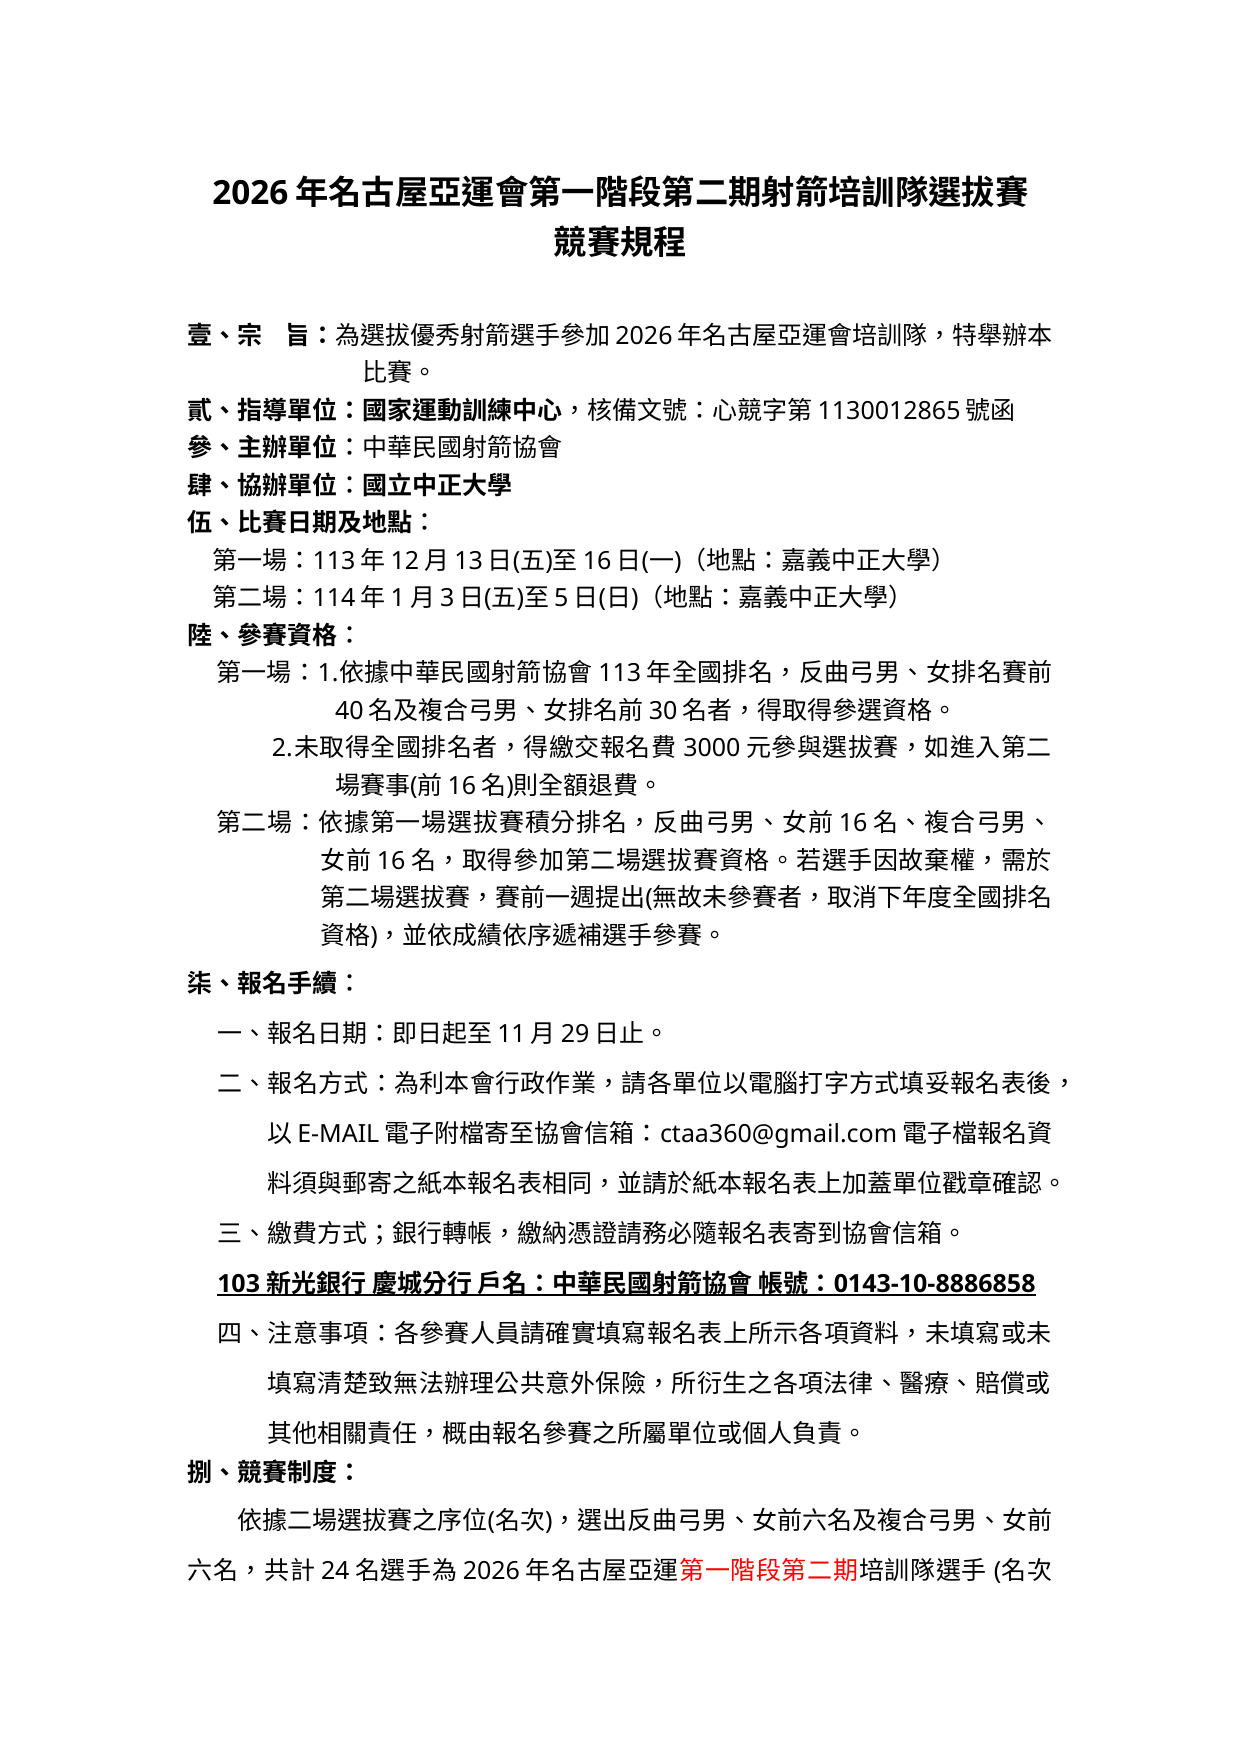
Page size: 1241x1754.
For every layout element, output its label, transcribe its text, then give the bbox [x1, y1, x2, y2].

text 貳、指導單位：國家運動訓練中心，核備文號：心競字第1130012865號函 [187, 389, 1053, 427]
text 2026年名古屋亞運會第一階段第二期射箭培訓隊選拔賽 [187, 164, 1053, 214]
text 四、注意事項：各參賽人員請確實填寫報名表上所示各項資料，未填寫或未填寫清楚致無法辦理公共意外保險，所衍生之各項法律、醫療、賠償或其他相關責任，概由報名參賽之所屬單位或個人負責。 [217, 1302, 1053, 1452]
text 2.未取得全國排名者，得繳交報名費3000元參與選拔賽，如進入第二場賽事(前16名)則全額退費。 [216, 727, 1053, 802]
text 壹、宗 旨：為選拔優秀射箭選手參加2026年名古屋亞運會培訓隊，特舉辦本比賽。 [187, 314, 1053, 389]
text 一、報名日期：即日起至11月29日止。 [217, 1002, 1053, 1052]
text 第一場：113年12月13日(五)至16日(一)（地點：嘉義中正大學） [212, 539, 1053, 577]
text 103 新光銀行 慶城分行 戶名：中華民國射箭協會 帳號：0143-10-8886858 [217, 1252, 1053, 1302]
text 陸、參賽資格︰ [187, 614, 1053, 652]
text 第二場：依據第一場選拔賽積分排名，反曲弓男、女前16名、複合弓男、女前16名，取得參加第二場選拔賽資格。若選手因故棄權，需於第二場選拔賽，賽前一週提出(無故未參賽者，取消下年度全國排名資格)，並依成績依序遞補選手參賽。 [216, 802, 1053, 952]
text 柒、報名手續︰ [187, 952, 1053, 1002]
text 參、主辦單位︰中華民國射箭協會 [187, 427, 1053, 464]
text 第二場：114年1月3日(五)至5日(日)（地點：嘉義中正大學） [212, 577, 1053, 614]
text 三、繳費方式；銀行轉帳，繳納憑證請務必隨報名表寄到協會信箱。 [217, 1202, 1053, 1252]
text 競賽規程 [187, 214, 1053, 264]
text 二、報名方式：為利本會行政作業，請各單位以電腦打字方式填妥報名表後，以E-MAIL電子附檔寄至協會信箱：ctaa360@gmail.com電子檔報名資料須與郵寄之紙本報名表相同，並請於紙本報名表上加蓋單位戳章確認。 [217, 1052, 1053, 1202]
text 肆、協辦單位︰國立中正大學 [188, 464, 1053, 502]
text 捌、競賽制度： [187, 1452, 1053, 1489]
text 伍、比賽日期及地點︰ [187, 502, 1053, 539]
text 第一場：1.依據中華民國射箭協會113年全國排名，反曲弓男、女排名賽前40名及複合弓男、女排名前30名者，得取得參選資格。 [216, 652, 1053, 727]
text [187, 1489, 1053, 1589]
